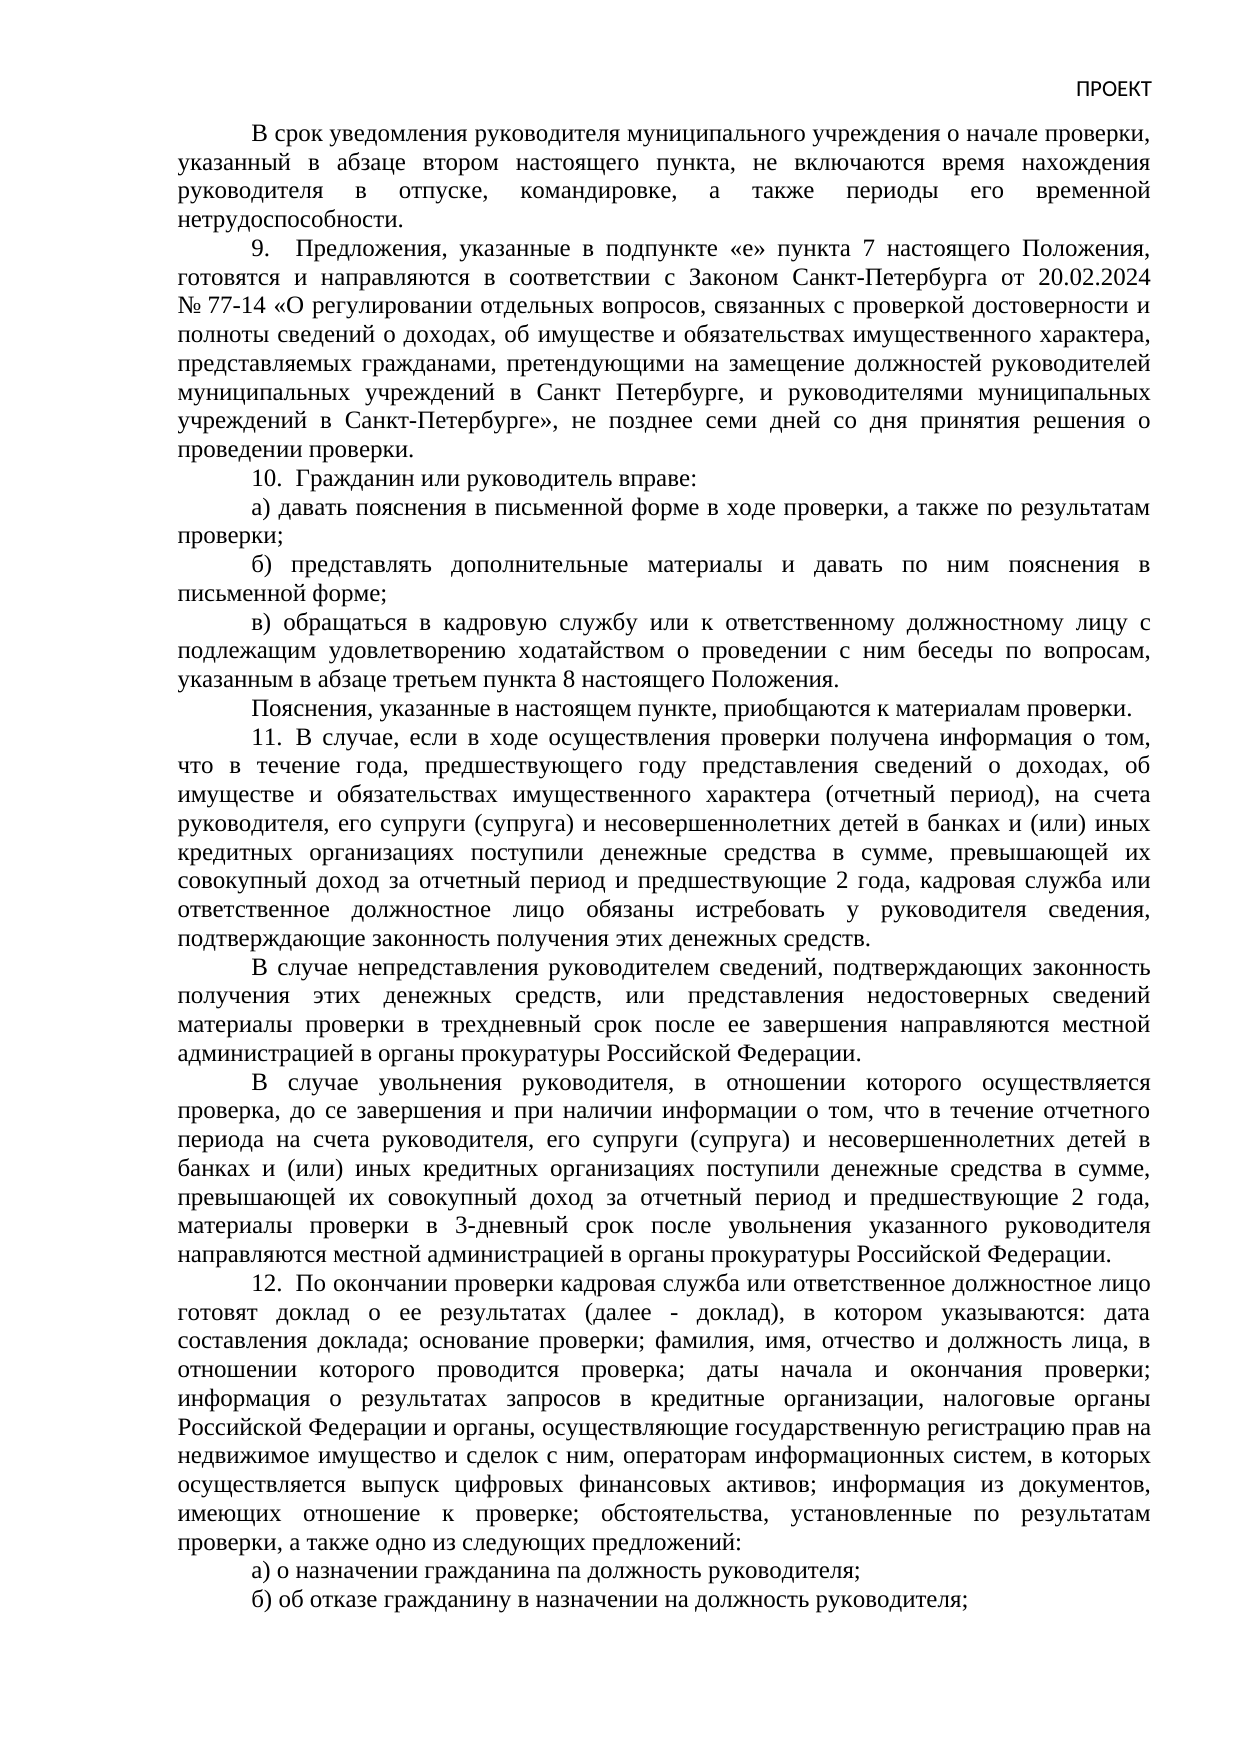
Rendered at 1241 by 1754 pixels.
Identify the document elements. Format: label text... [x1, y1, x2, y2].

text В срок уведомления руководителя муниципального учреждения о начале проверки, указанный в абзаце втором настоящего пункта, не включаются время нахождения руководителя в отпуске, командировке, а также периоды его временной нетрудоспособности. [177, 118, 1152, 233]
text б) представлять дополнительные материалы и давать по ним пояснения в письменной форме; [177, 549, 1152, 607]
list По окончании проверки кадровая служба или ответственное должностное лицо готовят доклад о ее результатах (далее - доклад), в котором указываются: дата составления доклада; основание проверки; фамилия, имя, отчество и должность лица, в отношении которого проводится проверка; даты начала и окончания проверки; информация о результатах запросов в кредитные организации, налоговые органы Российской Федерации и органы, осуществляющие государственную регистрацию прав на недвижимое имущество и сделок с ним, операторам информационных систем, в которых осуществляется выпуск цифровых финансовых активов; информация из документов, имеющих отношение к проверке; обстоятельства, установленные по результатам проверки, а также одно из следующих предложений: [177, 1268, 1152, 1556]
text В случае непредставления руководителем сведений, подтверждающих законность получения этих денежных средств, или представления недостоверных сведений материалы проверки в трехдневный срок после ее завершения направляются местной администрацией в органы прокуратуры Российской Федерации. [177, 952, 1152, 1067]
text Пояснения, указанные в настоящем пункте, приобщаются к материалам проверки. [177, 693, 1152, 722]
list Гражданин или руководитель вправе: [177, 463, 1152, 492]
text а) давать пояснения в письменной форме в ходе проверки, а также по результатам проверки; [177, 492, 1152, 549]
list Предложения, указанные в подпункте «е» пункта 7 настоящего Положения, готовятся и направляются в соответствии с Законом Санкт-Петербурга от 20.02.2024 № 77-14 «О регулировании отдельных вопросов, связанных с проверкой достоверности и полноты сведений о доходах, об имуществе и обязательствах имущественного характера, представляемых гражданами, претендующими на замещение должностей руководителей муниципальных учреждений в Санкт Петербурге, и руководителями муниципальных учреждений в Санкт-Петербурге», не позднее семи дней со дня принятия решения о проведении проверки. [177, 233, 1152, 463]
list В случае, если в ходе осуществления проверки получена информация о том, что в течение года, предшествующего году представления сведений о доходах, об имуществе и обязательствах имущественного характера (отчетный период), на счета руководителя, его супруги (супруга) и несовершеннолетних детей в банках и (или) иных кредитных организациях поступили денежные средства в сумме, превышающей их совокупный доход за отчетный период и предшествующие 2 года, кадровая служба или ответственное должностное лицо обязаны истребовать у руководителя сведения, подтверждающие законность получения этих денежных средств. [177, 722, 1152, 952]
text В случае увольнения руководителя, в отношении которого осуществляется проверка, до се завершения и при наличии информации о том, что в течение отчетного периода на счета руководителя, его супруги (супруга) и несовершеннолетних детей в банках и (или) иных кредитных организациях поступили денежные средства в сумме, превышающей их совокупный доход за отчетный период и предшествующие 2 года, материалы проверки в 3-дневный срок после увольнения указанного руководителя направляются местной администрацией в органы прокуратуры Российской Федерации. [177, 1067, 1152, 1268]
text б) об отказе гражданину в назначении на должность руководителя; [177, 1584, 1152, 1613]
text а) о назначении гражданина па должность руководителя; [177, 1556, 1152, 1584]
text в) обращаться в кадровую службу или к ответственному должностному лицу с подлежащим удовлетворению ходатайством о проведении с ним беседы по вопросам, указанным в абзаце третьем пункта 8 настоящего Положения. [177, 607, 1152, 693]
